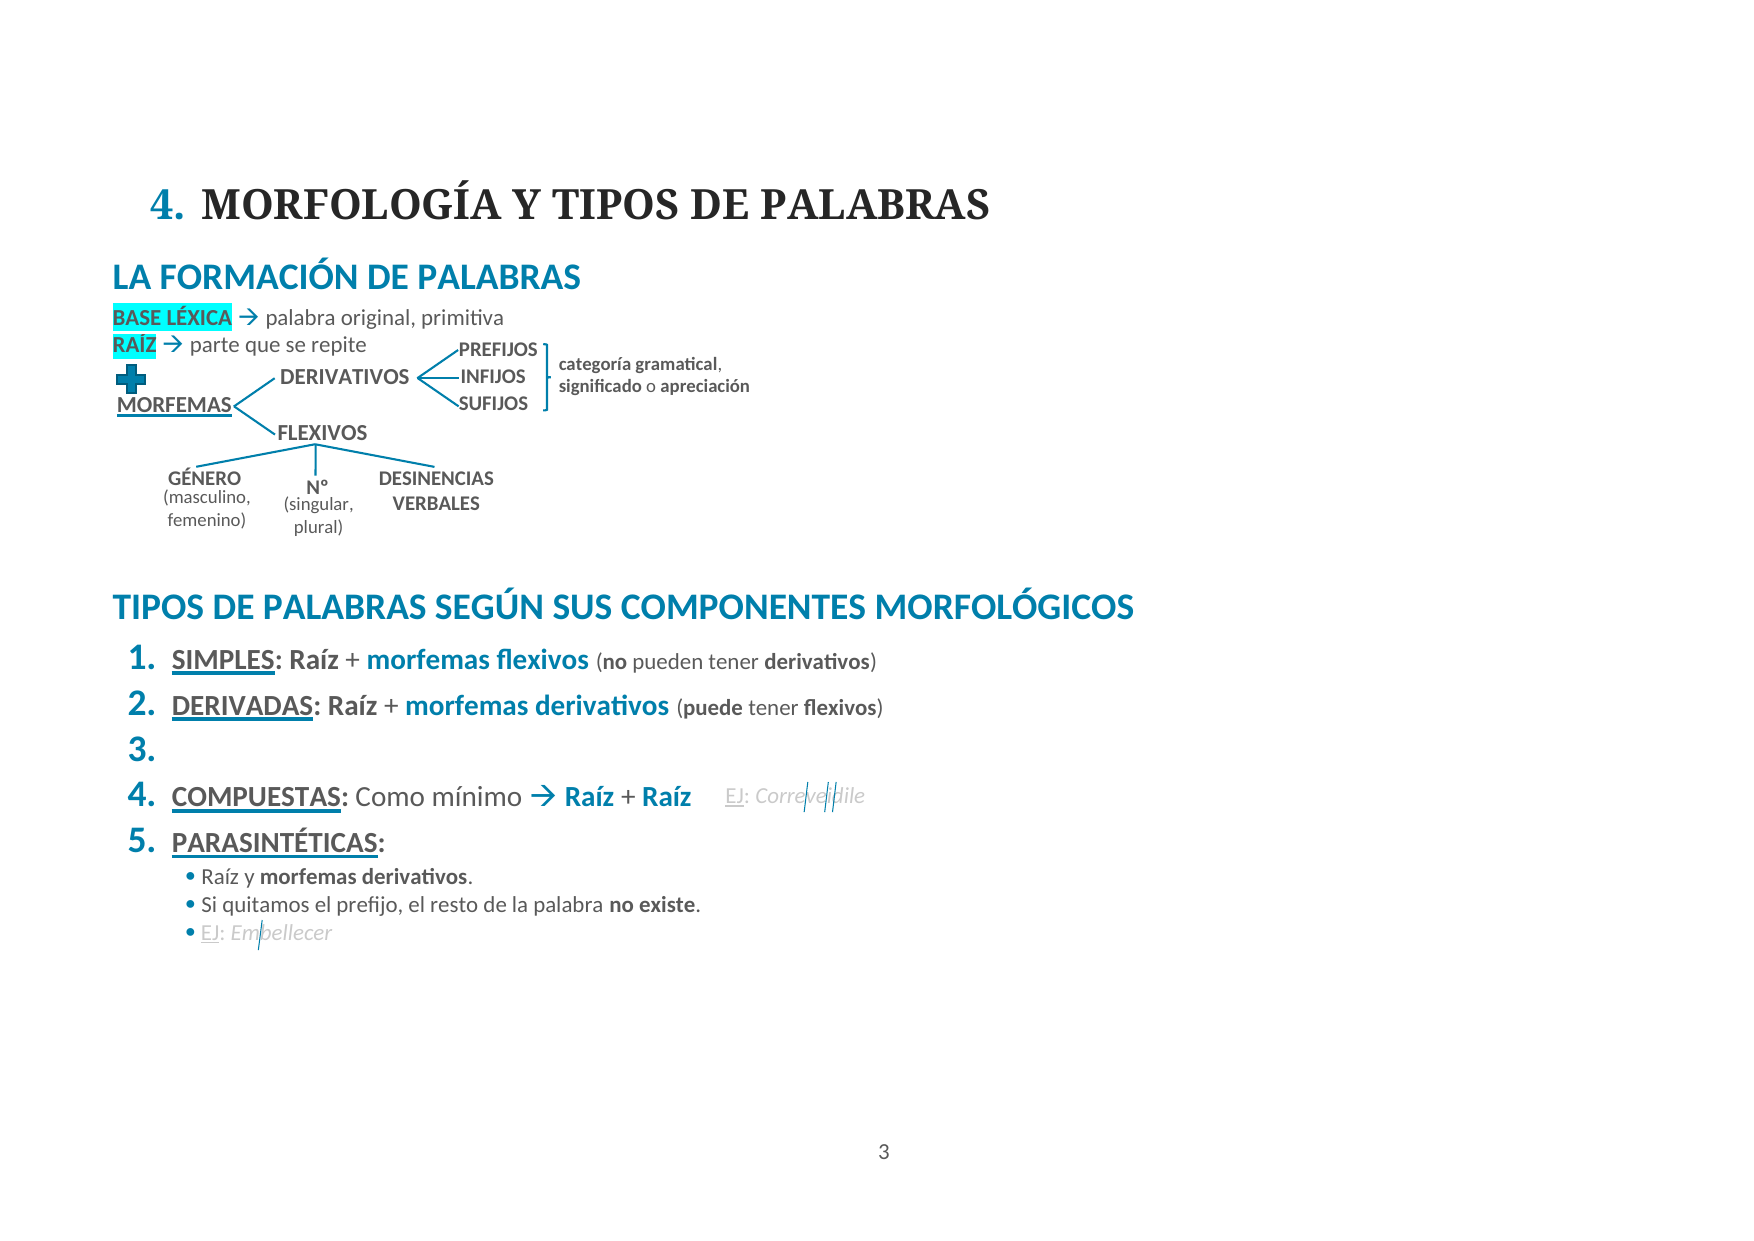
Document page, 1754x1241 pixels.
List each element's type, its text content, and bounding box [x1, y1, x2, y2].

list PARASINTÉTICAS: [127, 816, 1655, 862]
list SIMPLES: Raíz + morfemas flexivos (no pueden tener derivativos) [127, 633, 1655, 679]
text RAÍZ parte que se repite [156, 331, 1655, 359]
text BASE LÉXICA palabra original, primitiva [232, 303, 1655, 331]
list DERIVADAS: Raíz + morfemas derivativos (puede tener flexivos) [127, 679, 1655, 724]
list COMPUESTAS: Como mínimo Raíz + Raíz [127, 770, 1655, 816]
list Raíz y morfemas derivativos. [186, 862, 1655, 890]
list Si quitamos el prefijo, el resto de la palabra no existe. [186, 890, 1655, 918]
subtitle LA FORMACiÓN DE PALABRAS [112, 253, 1655, 298]
subtitle MORFOLOGÍA Y TIPOS DE PALABRAS [150, 175, 1655, 232]
subtitle TIPOS DE PALABRAS SEGÚN SUS COMPONENTES MORFOLÓGICOS [112, 583, 1655, 629]
